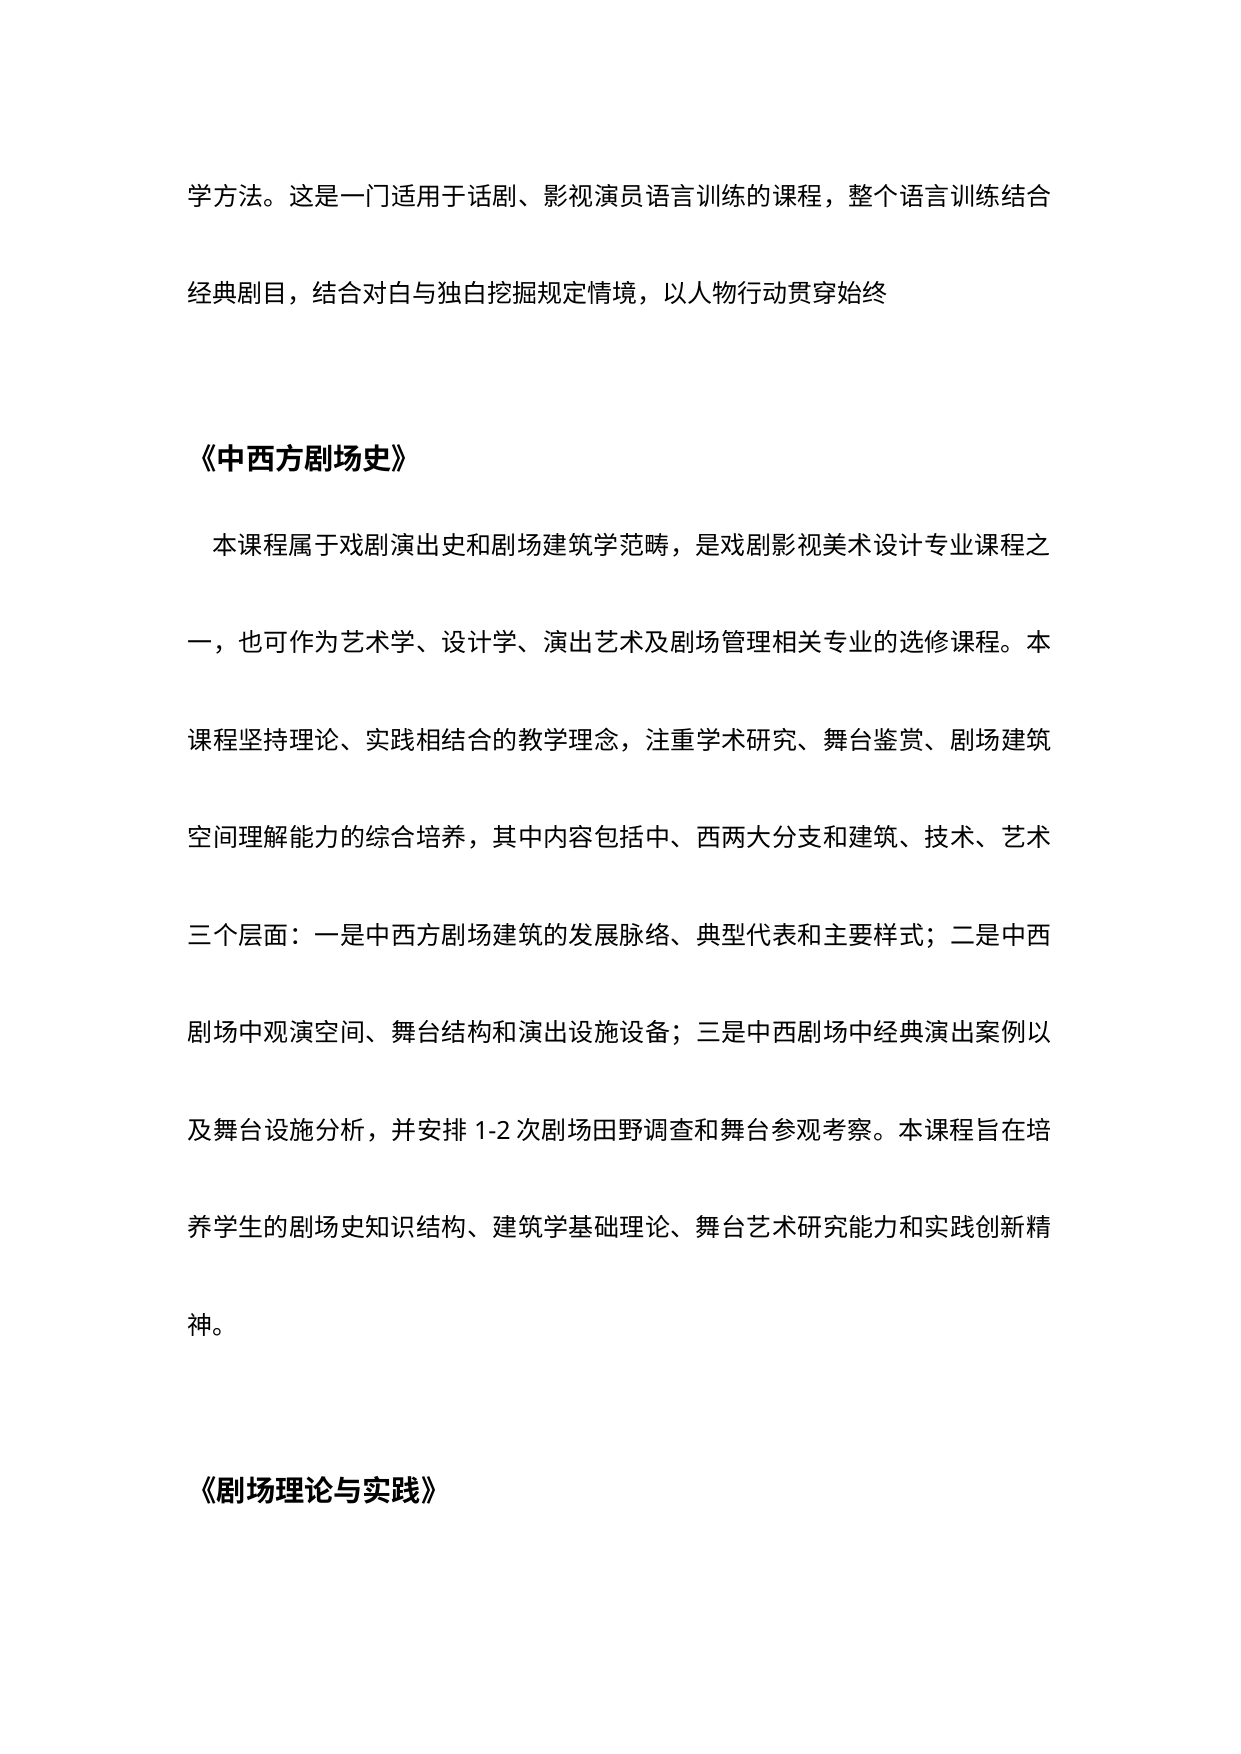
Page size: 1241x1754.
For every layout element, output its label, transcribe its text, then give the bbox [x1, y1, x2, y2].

text 本课程属于戏剧演出史和剧场建筑学范畴，是戏剧影视美术设计专业课程之一，也可作为艺术学、设计学、演出艺术及剧场管理相关专业的选修课程。本课程坚持理论、实践相结合的教学理念，注重学术研究、舞台鉴赏、剧场建筑空间理解能力的综合培养，其中内容包括中、西两大分支和建筑、技术、艺术三个层面：一是中西方剧场建筑的发展脉络、典型代表和主要样式；二是中西剧场中观演空间、舞台结构和演出设施设备；三是中西剧场中经典演出案例以及舞台设施分析，并安排1-2次剧场田野调查和舞台参观考察。本课程旨在培养学生的剧场史知识结构、建筑学基础理论、舞台艺术研究能力和实践创新精神。 [187, 511, 1053, 1356]
text 《中西方剧场史》 [187, 424, 1053, 489]
text 《剧场理论与实践》 [187, 1456, 1053, 1521]
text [187, 162, 1053, 324]
